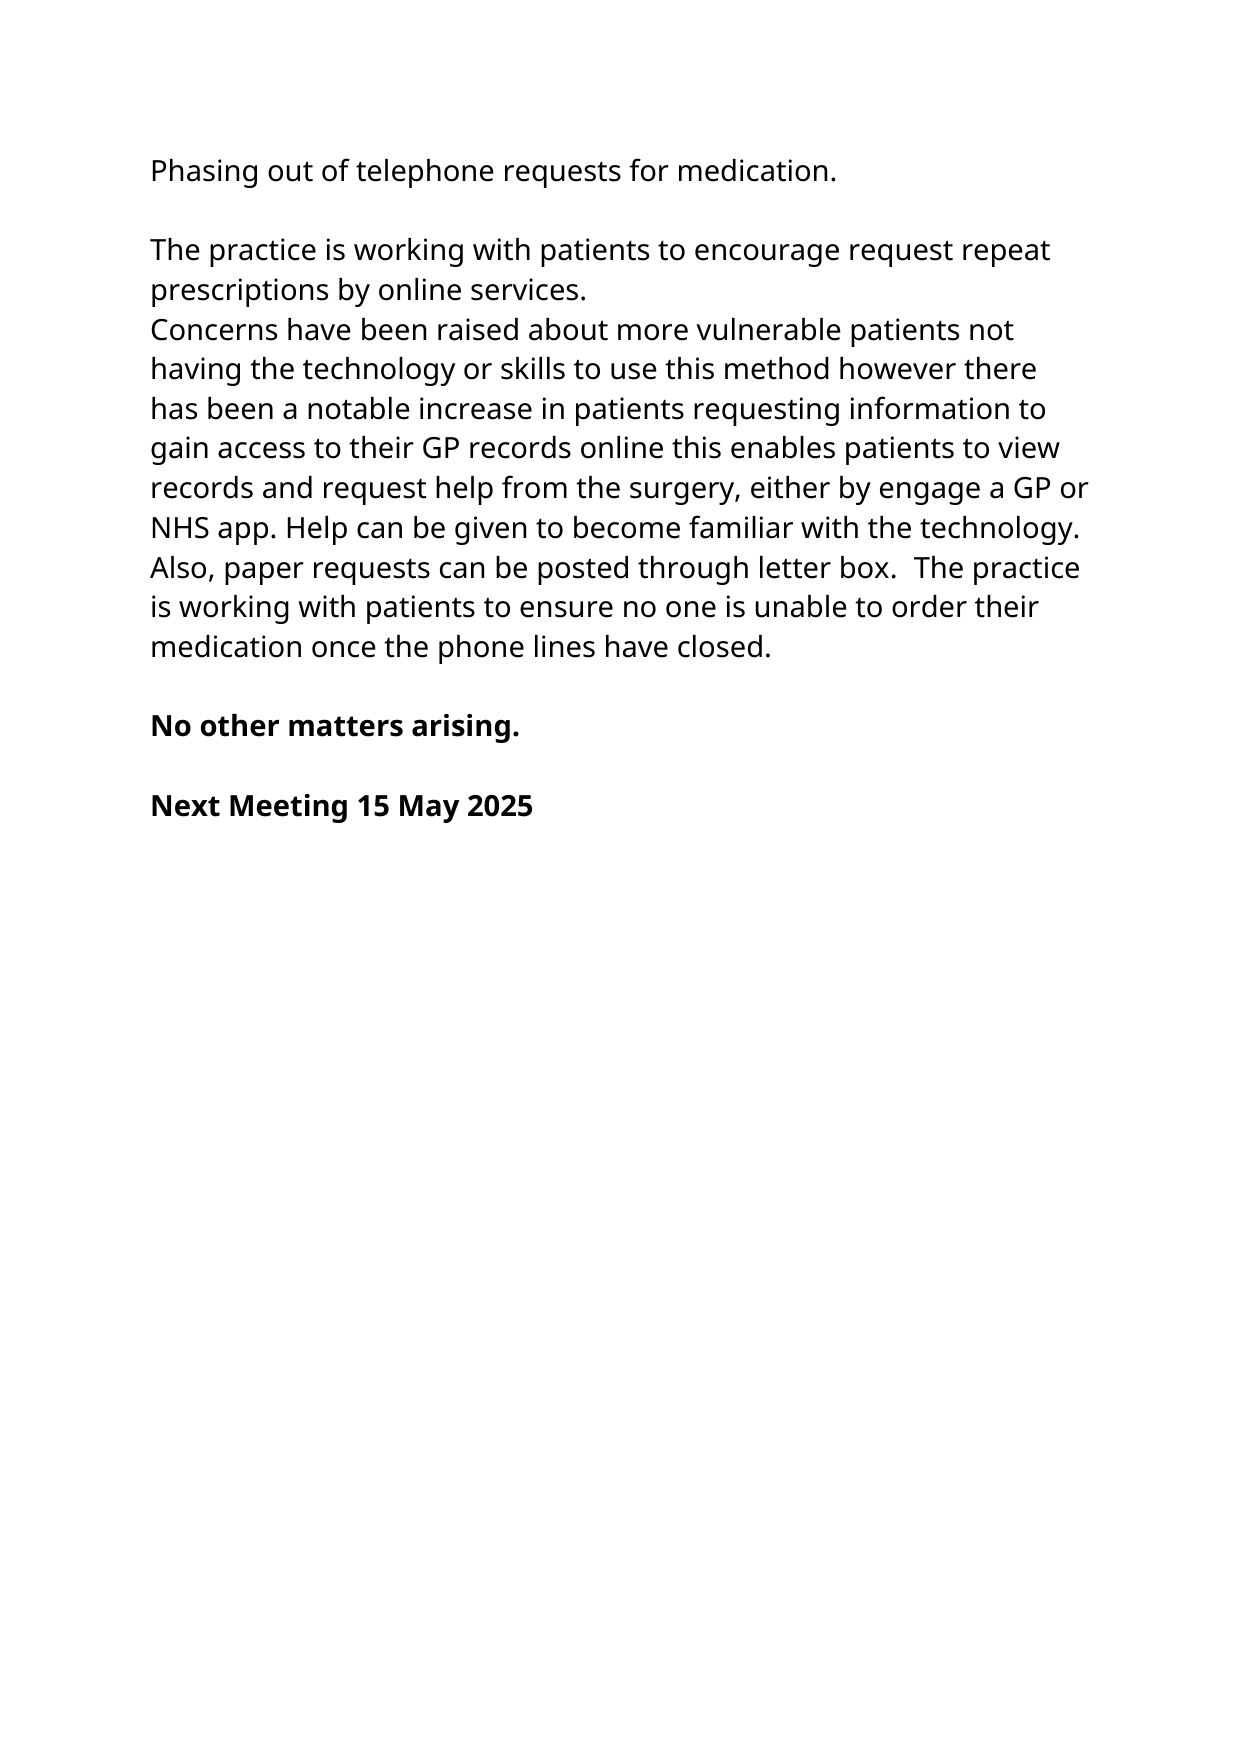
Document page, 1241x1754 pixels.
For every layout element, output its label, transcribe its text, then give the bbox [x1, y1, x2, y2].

text The practice is working with patients to encourage request repeat prescriptions by online services. [150, 229, 1090, 309]
text No other matters arising. [150, 706, 1090, 745]
text Concerns have been raised about more vulnerable patients not having the technology or skills to use this method however there has been a notable increase in patients requesting information to gain access to their GP records online this enables patients to view records and request help from the surgery, either by engage a GP or NHS app. Help can be given to become familiar with the technology. Also, paper requests can be posted through letter box. The practice is working with patients to ensure no one is unable to order their medication once the phone lines have closed. [150, 309, 1090, 666]
text Next Meeting 15 May 2025 [150, 785, 1090, 825]
text Phasing out of telephone requests for medication. [150, 150, 1090, 190]
